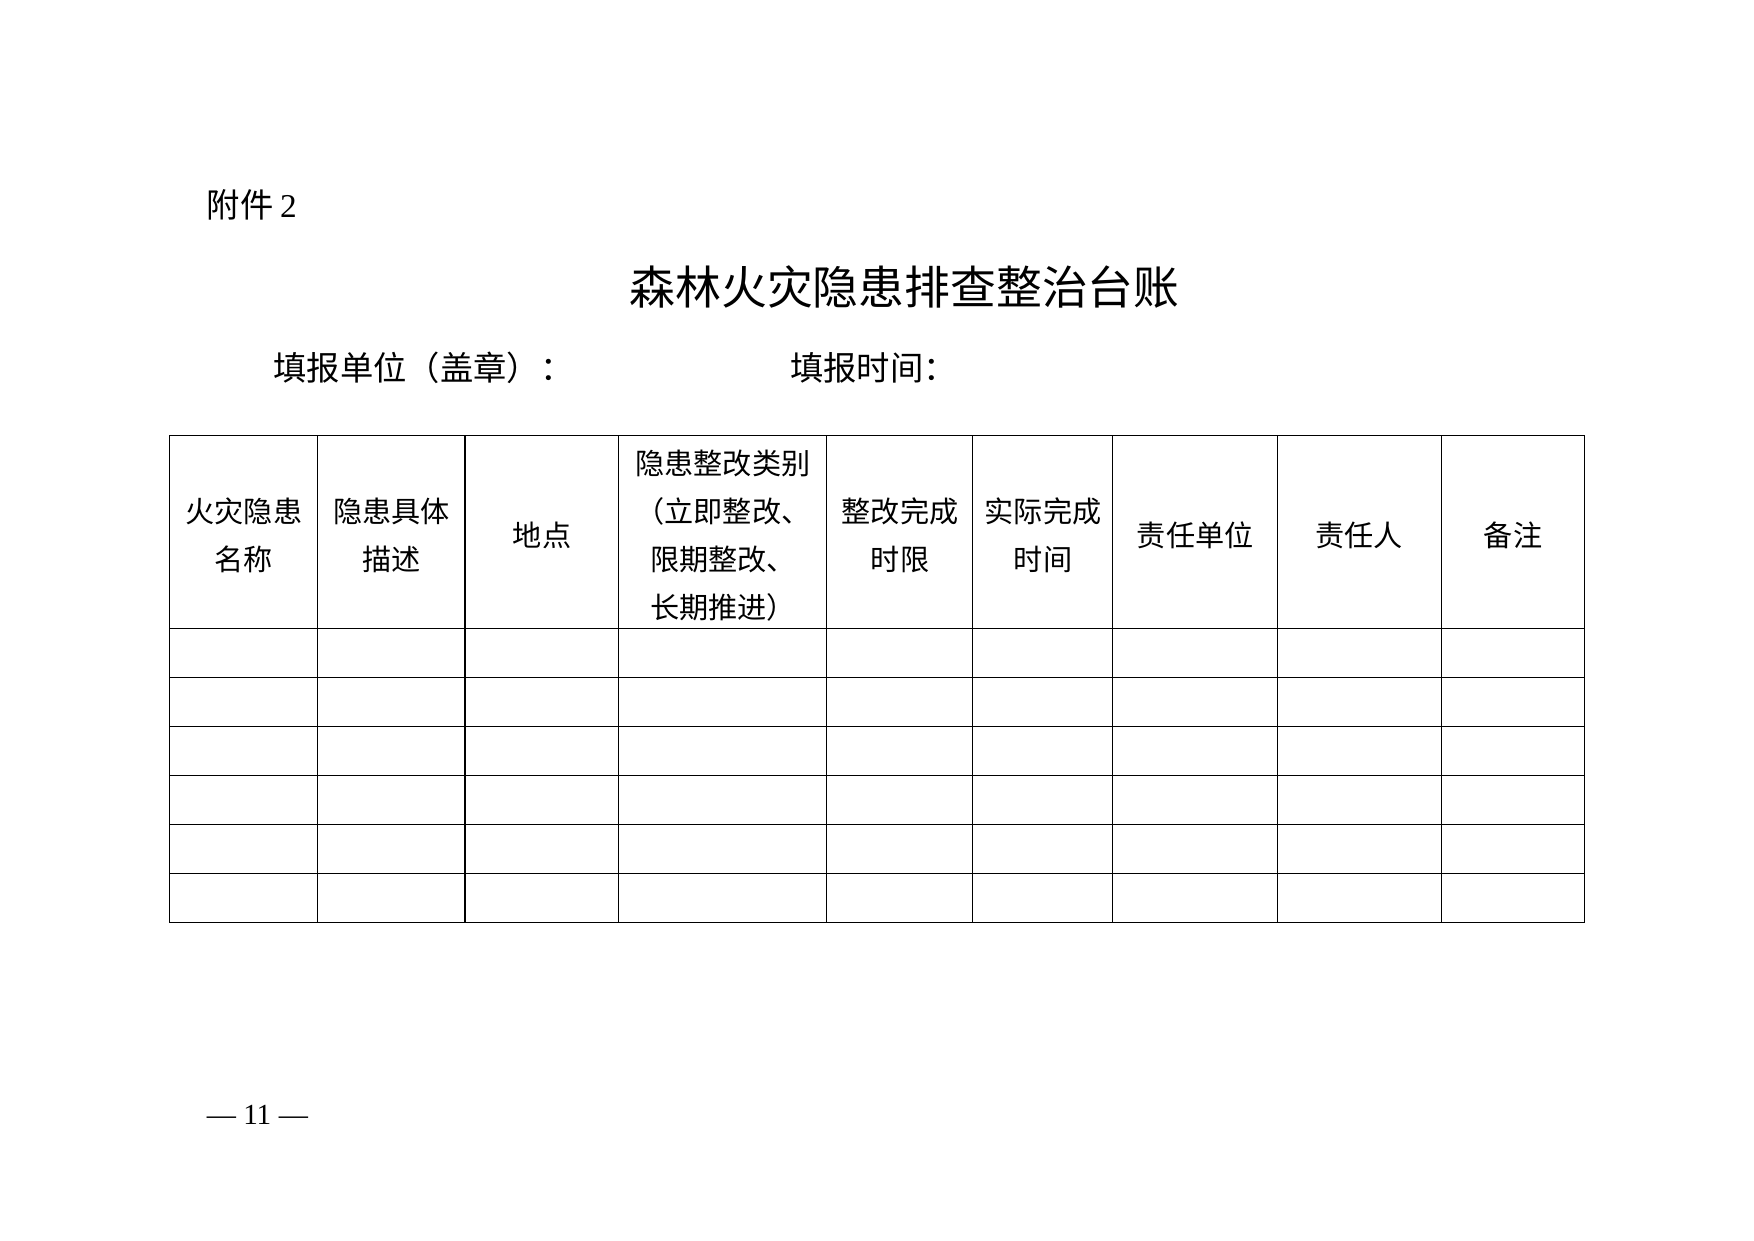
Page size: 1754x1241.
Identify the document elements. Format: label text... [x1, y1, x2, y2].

table_cell [1113, 825, 1277, 873]
table_cell [1442, 727, 1584, 775]
table_cell [973, 776, 1112, 824]
table_cell [170, 874, 317, 922]
table_cell [1113, 678, 1277, 726]
table_cell [466, 825, 618, 873]
table_cell [827, 776, 972, 824]
table_cell [170, 678, 317, 726]
table_header 隐患具体描述 [318, 436, 464, 628]
table_cell [1278, 629, 1441, 677]
list 森林火灾隐患排查整治台账 [207, 236, 1535, 333]
table_cell [619, 825, 826, 873]
table_cell [170, 776, 317, 824]
table_cell [318, 678, 464, 726]
table_header 责任人 [1278, 436, 1441, 628]
table_cell [1442, 874, 1584, 922]
table_cell [1442, 678, 1584, 726]
table_cell [1442, 776, 1584, 824]
table_cell [170, 629, 317, 677]
table_cell [466, 678, 618, 726]
table_cell [973, 874, 1112, 922]
table_header 火灾隐患名称 [170, 436, 317, 628]
table_header 实际完成时间 [973, 436, 1112, 628]
table_cell [466, 874, 618, 922]
table_header 责任单位 [1113, 436, 1277, 628]
table_header 地点 [466, 436, 618, 628]
table_cell [1278, 678, 1441, 726]
table_cell [827, 629, 972, 677]
table_cell [170, 825, 317, 873]
table_cell [318, 874, 464, 922]
table_cell [973, 727, 1112, 775]
table_cell [1113, 727, 1277, 775]
table_cell [1442, 825, 1584, 873]
table_cell [466, 727, 618, 775]
table_cell [1113, 874, 1277, 922]
table_cell [827, 727, 972, 775]
table_cell [619, 776, 826, 824]
table_cell [973, 678, 1112, 726]
table_cell [318, 727, 464, 775]
table_cell [1442, 629, 1584, 677]
table_cell [1278, 874, 1441, 922]
table_cell [619, 629, 826, 677]
table_cell [619, 678, 826, 726]
list 附件2 [207, 171, 1535, 236]
table_cell [1278, 825, 1441, 873]
list 填报单位（盖章）： 填报时间： [207, 333, 1535, 398]
table_header 隐患整改类别 （立即整改、限期整改、 长期推进） [619, 436, 826, 628]
table_cell [973, 825, 1112, 873]
table_cell [827, 678, 972, 726]
table_cell [973, 629, 1112, 677]
table_cell [466, 629, 618, 677]
table_header 整改完成时限 [827, 436, 972, 628]
table_cell [170, 727, 317, 775]
table_header 备注 [1442, 436, 1584, 628]
table_cell [318, 776, 464, 824]
table_cell [1113, 776, 1277, 824]
table_cell [318, 629, 464, 677]
table_cell [619, 874, 826, 922]
table_cell [1113, 629, 1277, 677]
table_cell [318, 825, 464, 873]
table_cell [1278, 776, 1441, 824]
table_cell [827, 825, 972, 873]
table_cell [466, 776, 618, 824]
table_cell [827, 874, 972, 922]
table_cell [1278, 727, 1441, 775]
table_cell [619, 727, 826, 775]
